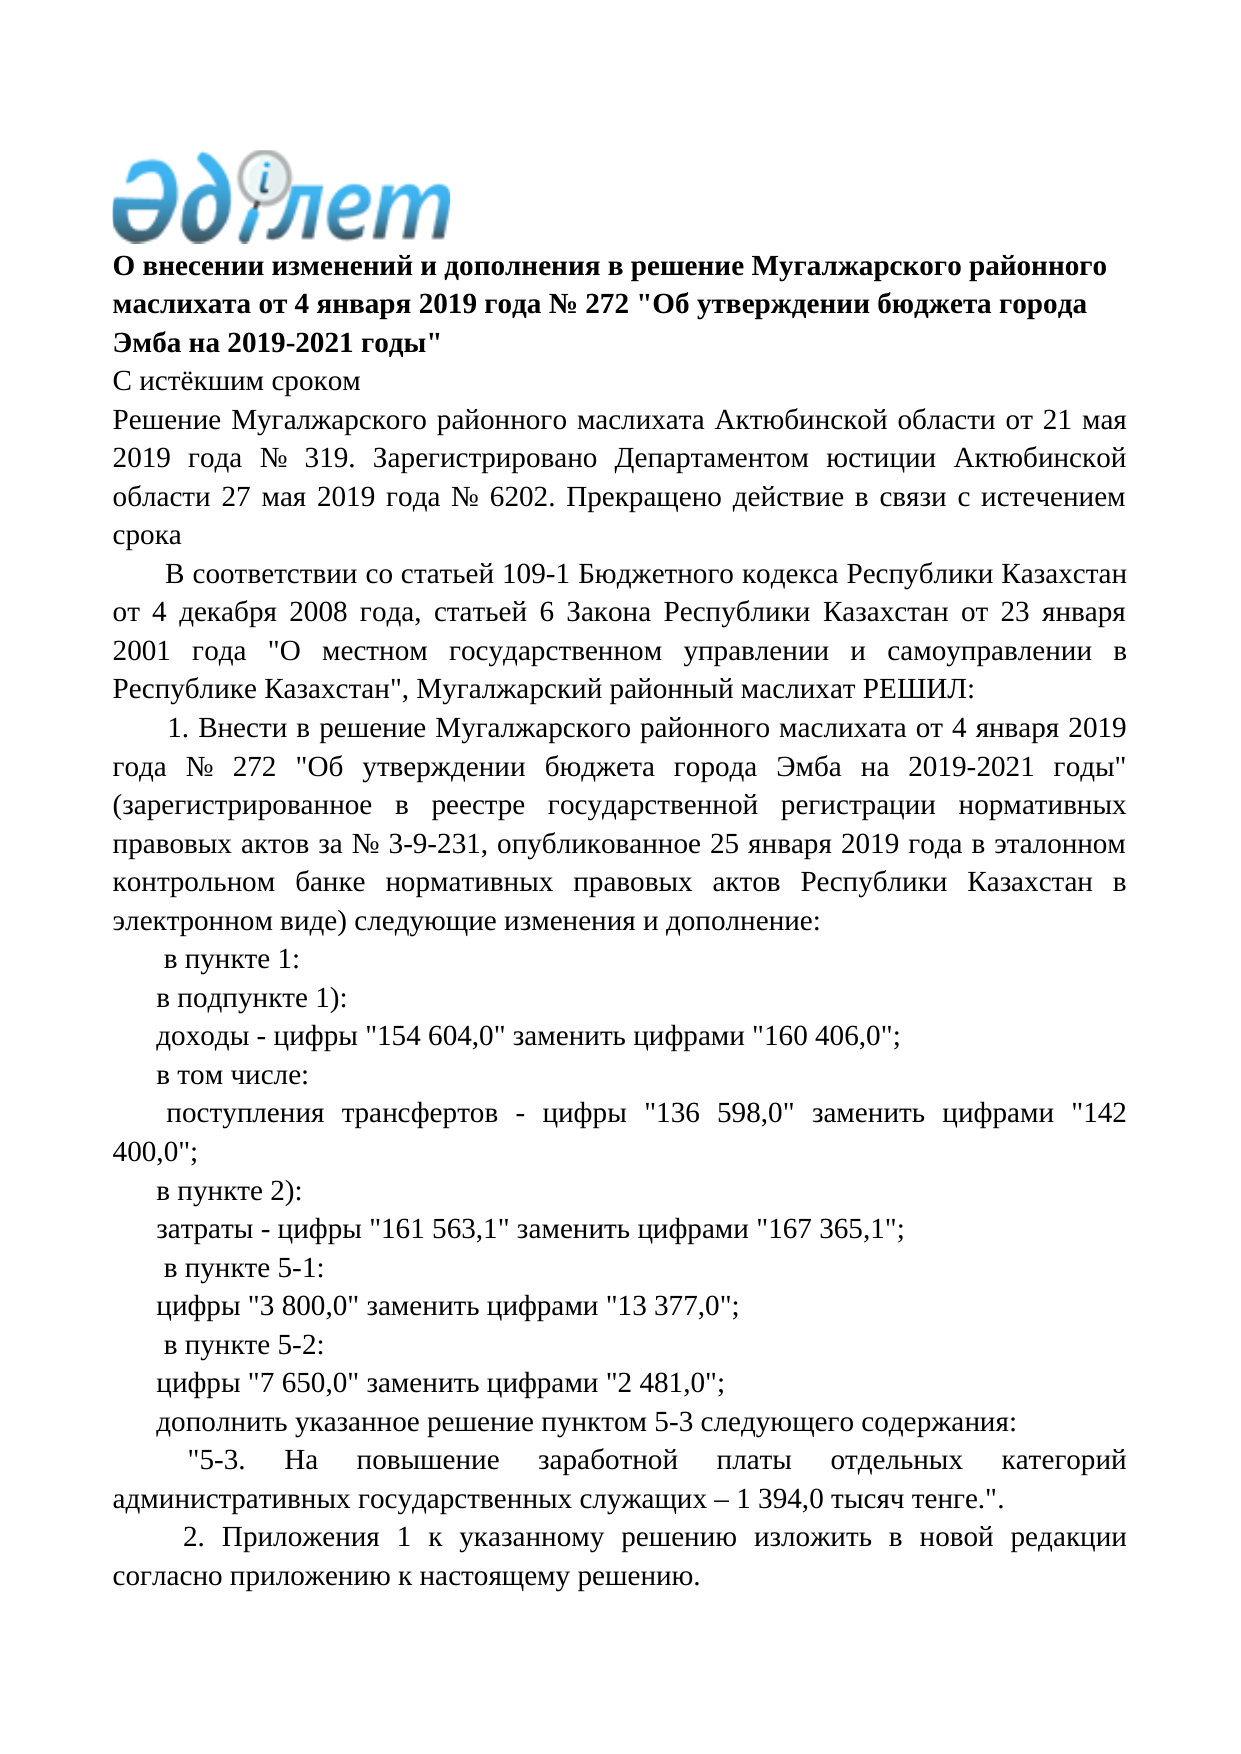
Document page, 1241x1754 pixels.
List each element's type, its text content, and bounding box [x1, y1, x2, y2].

text "5-3. На повышение заработной платы отдельных категорий административных государственных служащих – 1 394,0 тысяч тенге.". [112, 1442, 1128, 1514]
text доходы - цифры "154 604,0" заменить цифрами "160 406,0"; [112, 1018, 1128, 1052]
text в пункте 2): [112, 1173, 1128, 1206]
text в пункте 1: [112, 941, 1128, 975]
text дополнить указанное решение пунктом 5-3 следующего содержания: [112, 1404, 1128, 1437]
text В соответствии со статьей 109-1 Бюджетного кодекса Республики Казахстан от 4 декабря 2008 года, статьей 6 Закона Республики Казахстан от 23 января 2001 года "О местном государственном управлении и самоуправлении в Республике Казахстан", Мугалжарский районный маслихат РЕШИЛ: [112, 556, 1128, 705]
text 2. Приложения 1 к указанному решению изложить в новой редакции согласно приложению к настоящему решению. [112, 1519, 1128, 1592]
picture [112, 150, 451, 244]
text 1. Внести в решение Мугалжарского районного маслихата от 4 января 2019 года № 272 "Об утверждении бюджета города Эмба на 2019-2021 годы" (зарегистрированное в реестре государственной регистрации нормативных правовых актов за № 3-9-231, опубликованное 25 января 2019 года в эталонном контрольном банке нормативных правовых актов Республики Казахстан в электронном виде) следующие изменения и дополнение: [112, 710, 1128, 936]
text в подпункте 1): [112, 980, 1128, 1013]
text в пункте 5-1: [112, 1250, 1128, 1283]
text в пункте 5-2: [112, 1327, 1128, 1360]
text цифры "7 650,0" заменить цифрами "2 481,0"; [112, 1365, 1128, 1399]
text в том числе: [112, 1057, 1128, 1091]
text С истёкшим сроком [112, 363, 1128, 397]
text О внесении изменений и дополнения в решение Мугалжарского районного маслихата от 4 января 2019 года № 272 "Об утверждении бюджета города Эмба на 2019-2021 годы" [112, 248, 1128, 358]
text затраты - цифры "161 563,1" заменить цифрами "167 365,1"; [112, 1211, 1128, 1245]
text цифры "3 800,0" заменить цифрами "13 377,0"; [112, 1288, 1128, 1322]
text Решение Мугалжарского районного маслихата Актюбинской области от 21 мая 2019 года № 319. Зарегистрировано Департаментом юстиции Актюбинской области 27 мая 2019 года № 6202. Прекращено действие в связи с истечением срока [112, 402, 1128, 551]
text поступления трансфертов - цифры "136 598,0" заменить цифрами "142 400,0"; [112, 1096, 1128, 1168]
